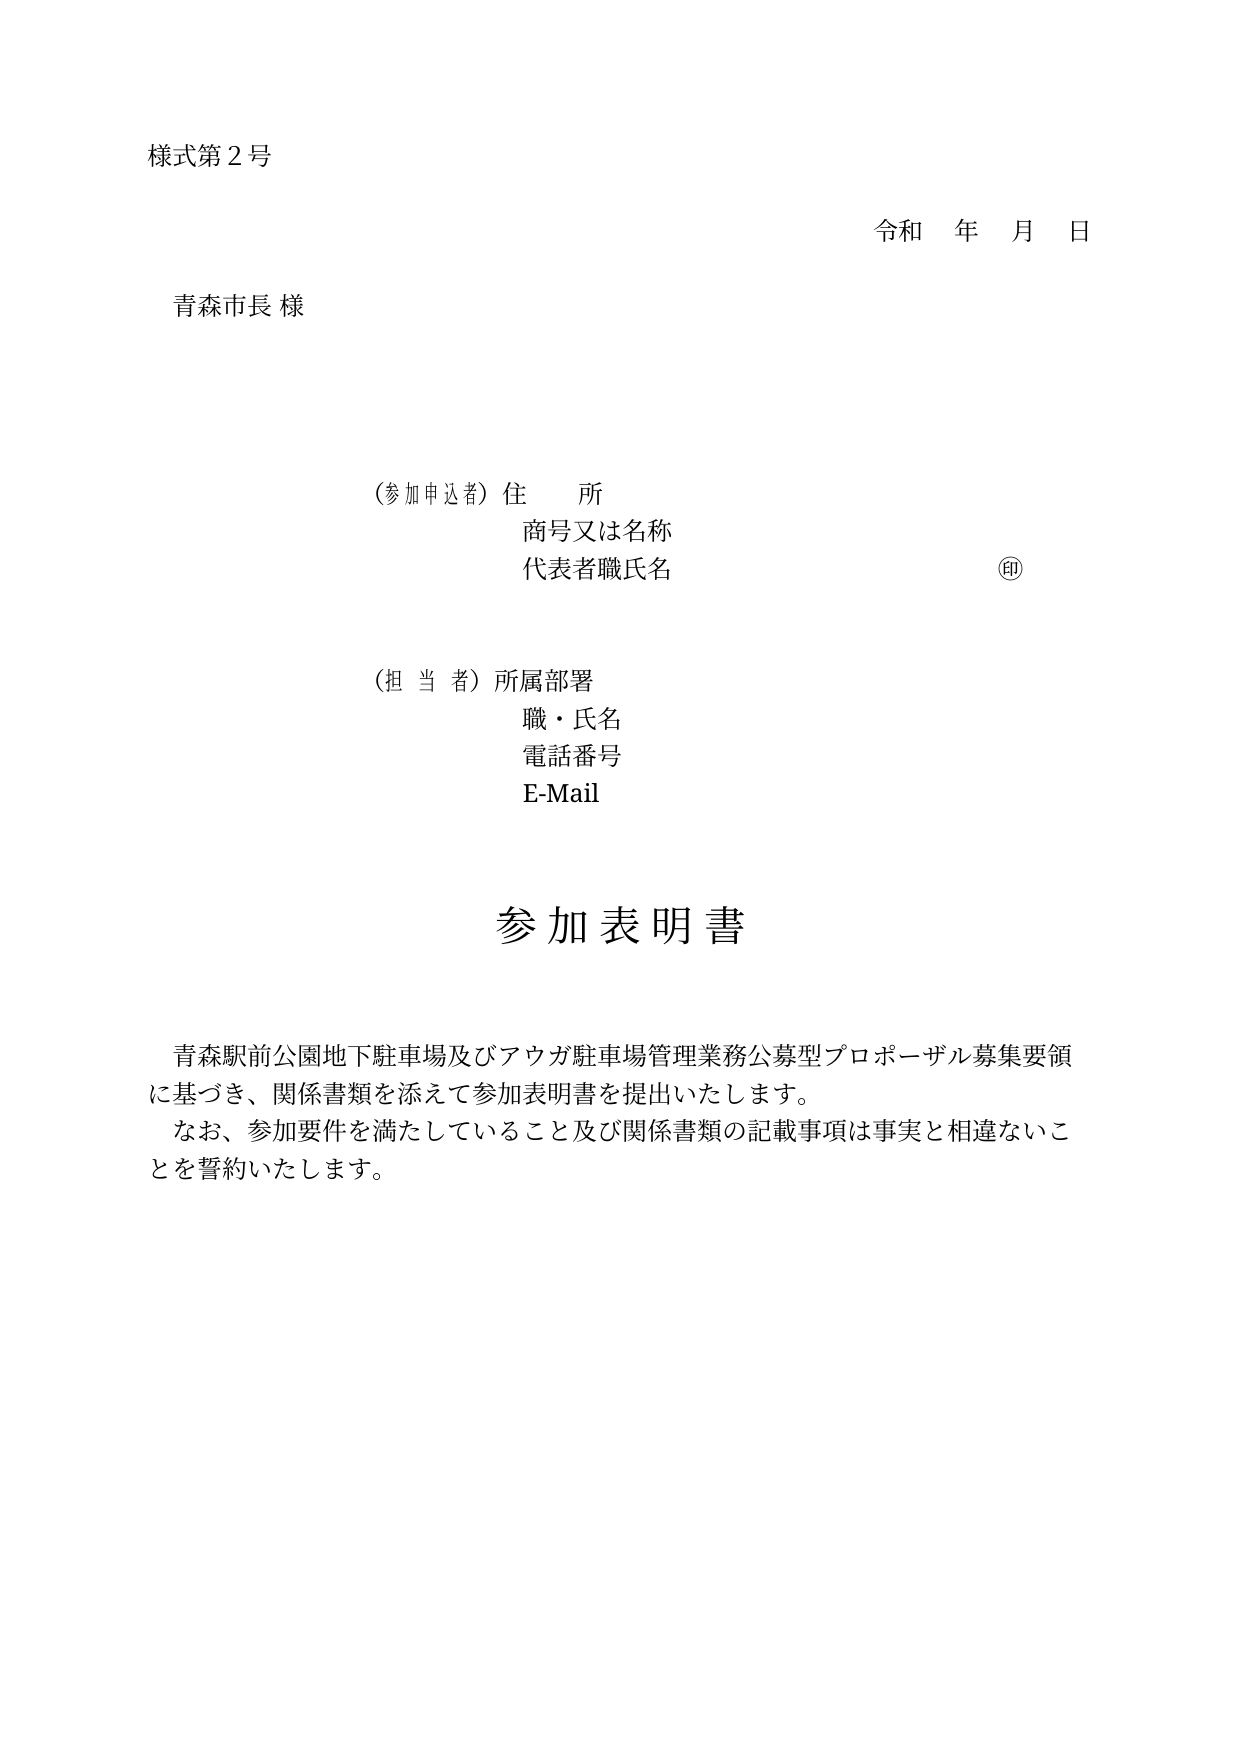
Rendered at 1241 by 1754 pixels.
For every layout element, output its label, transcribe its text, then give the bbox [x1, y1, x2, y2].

text なお、参加要件を満たしていること及び関係書類の記載事項は事実と相違ないことを誓約いたします。 [148, 1111, 1092, 1186]
text 職・氏名 [148, 699, 1092, 736]
text E-Mail [148, 774, 1092, 811]
text 様式第２号 [148, 136, 1092, 174]
text 商号又は名称 [148, 511, 1092, 549]
text （参加申込者）住 所 [148, 474, 1092, 511]
text 令和 年 月 日 [148, 211, 1092, 249]
text 代表者職氏名 ㊞ [148, 549, 1092, 586]
text 青森市長 様 [148, 286, 1092, 324]
text 電話番号 [148, 736, 1092, 774]
text （担 当 者）所属部署 [148, 661, 1092, 699]
text 青森駅前公園地下駐車場及びアウガ駐車場管理業務公募型プロポーザル募集要領に基づき、関係書類を添えて参加表明書を提出いたします。 [148, 1036, 1092, 1111]
text 参 加 表 明 書 [148, 886, 1092, 961]
